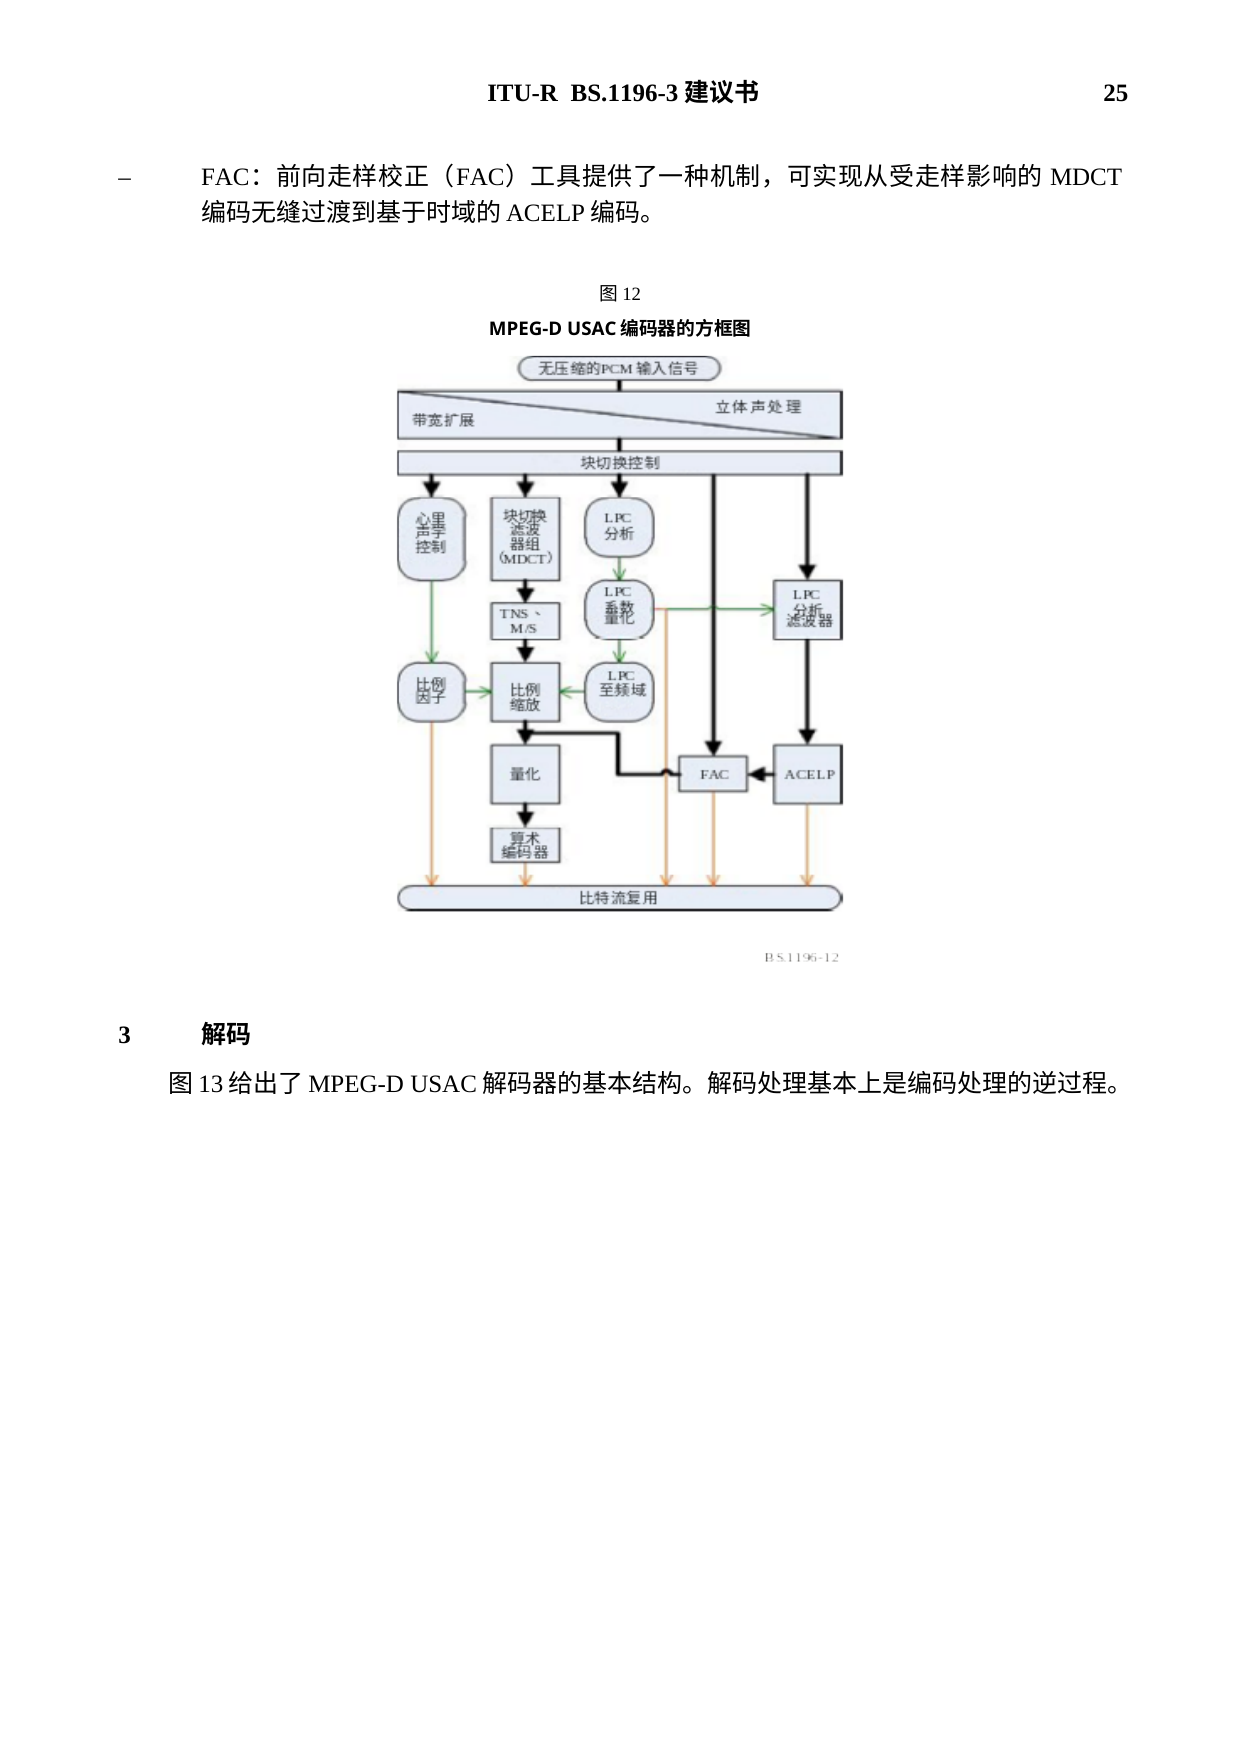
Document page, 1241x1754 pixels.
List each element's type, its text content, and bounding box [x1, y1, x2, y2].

text 图13给出了MPEG-D USAC解码器的基本结构。解码处理基本上是编码处理的逆过程。 [118, 1063, 1122, 1099]
text 图12 [118, 278, 1122, 306]
text – FAC：前向走样校正（FAC）工具提供了一种机制，可实现从受走样影响的MDCT编码无缝过渡到基于时域的ACELP编码。 [118, 156, 1122, 228]
title MPEG-D USAC编码器的方框图 [118, 314, 1122, 341]
subtitle 3 解码 [118, 1014, 1122, 1051]
